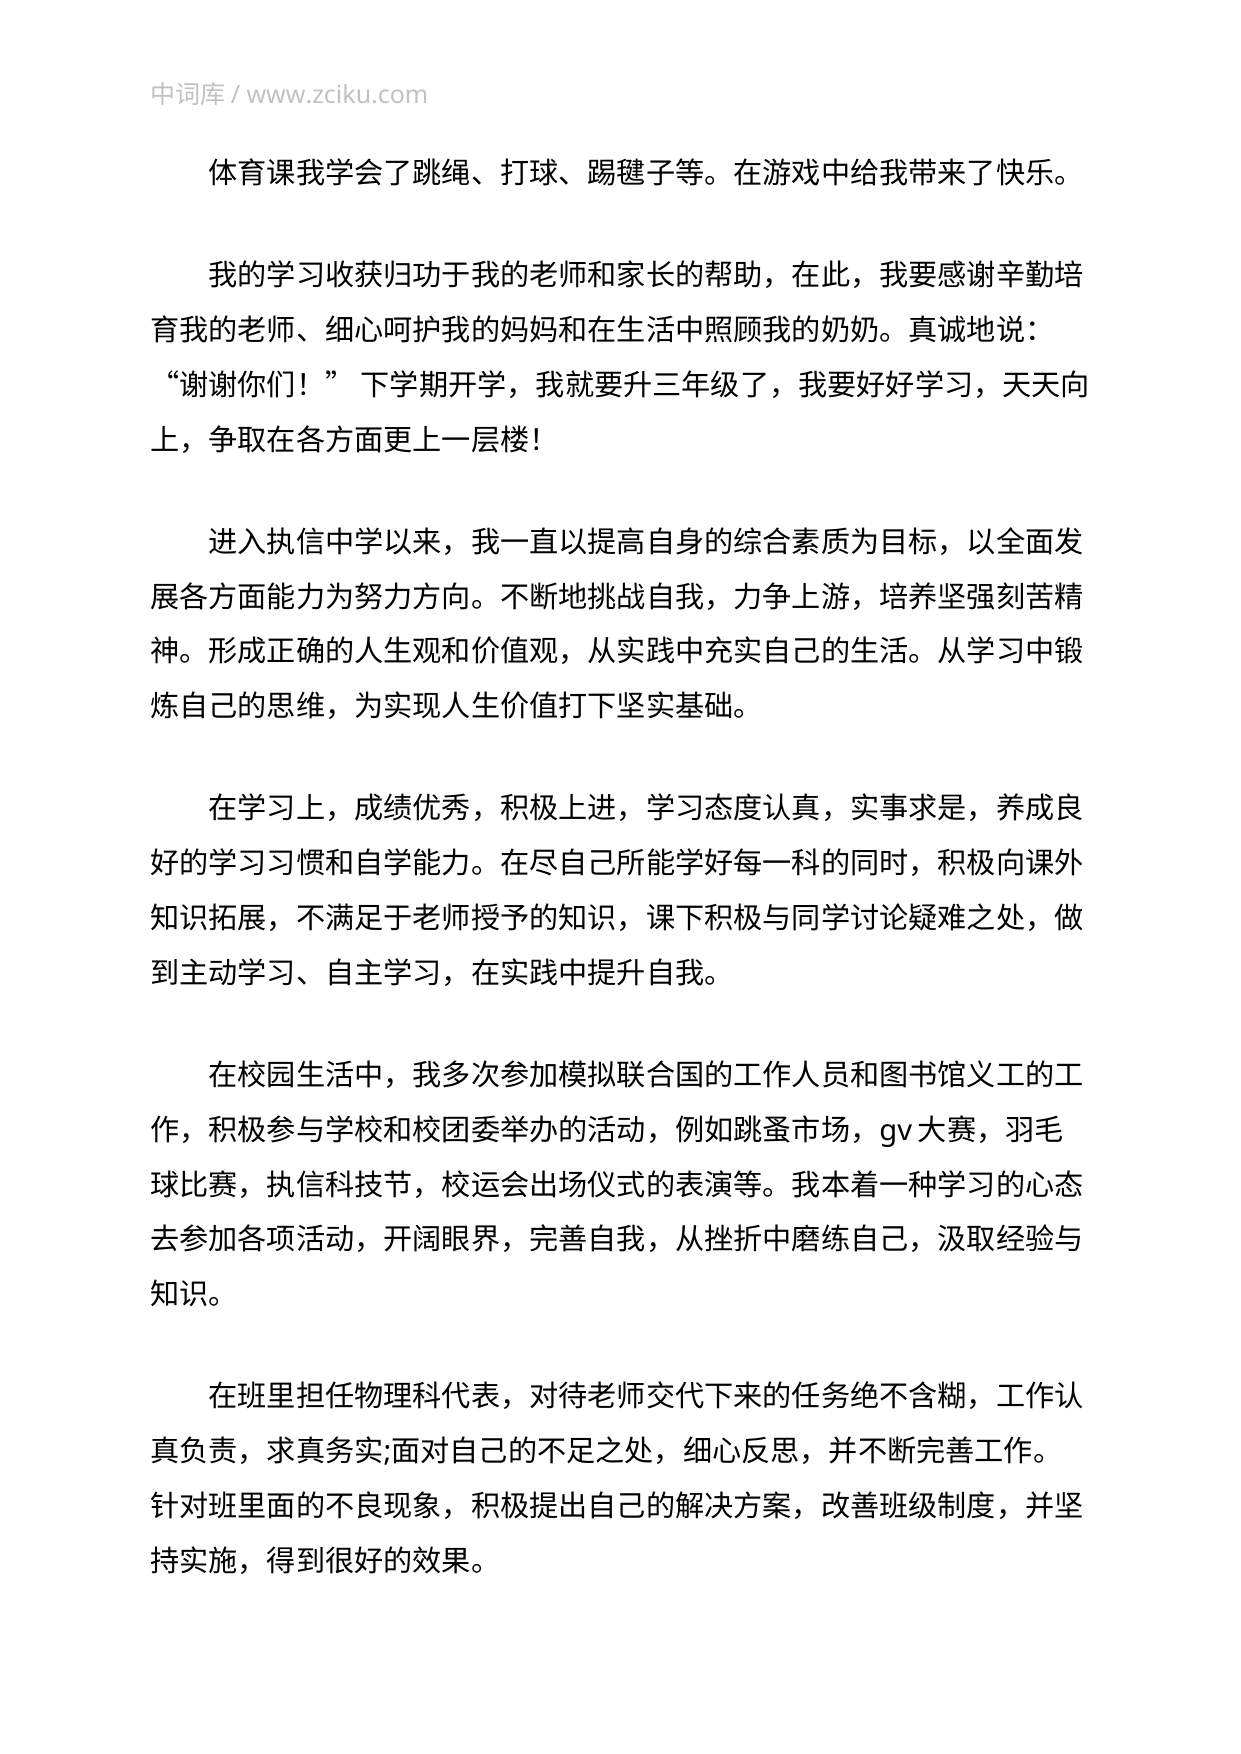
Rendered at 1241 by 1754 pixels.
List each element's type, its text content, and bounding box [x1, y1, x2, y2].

text 在班里担任物理科代表，对待老师交代下来的任务绝不含糊，工作认真负责，求真务实;面对自己的不足之处，细心反思，并不断完善工作。针对班里面的不良现象，积极提出自己的解决方案，改善班级制度，并坚持实施，得到很好的效果。 [150, 1373, 1090, 1580]
text 我的学习收获归功于我的老师和家长的帮助，在此，我要感谢辛勤培育我的老师、细心呵护我的妈妈和在生活中照顾我的奶奶。真诚地说：“谢谢你们！” 下学期开学，我就要升三年级了，我要好好学习，天天向上，争取在各方面更上一层楼！ [150, 252, 1090, 459]
text 在学习上，成绩优秀，积极上进，学习态度认真，实事求是，养成良好的学习习惯和自学能力。在尽自己所能学好每一科的同时，积极向课外知识拓展，不满足于老师授予的知识，课下积极与同学讨论疑难之处，做到主动学习、自主学习，在实践中提升自我。 [150, 785, 1090, 992]
text 体育课我学会了跳绳、打球、踢毽子等。在游戏中给我带来了快乐。 [150, 150, 1090, 192]
text 进入执信中学以来，我一直以提高自身的综合素质为目标，以全面发展各方面能力为努力方向。不断地挑战自我，力争上游，培养坚强刻苦精神。形成正确的人生观和价值观，从实践中充实自己的生活。从学习中锻炼自己的思维，为实现人生价值打下坚实基础。 [150, 518, 1090, 725]
text 在校园生活中，我多次参加模拟联合国的工作人员和图书馆义工的工作，积极参与学校和校团委举办的活动，例如跳蚤市场，gv大赛，羽毛球比赛，执信科技节，校运会出场仪式的表演等。我本着一种学习的心态去参加各项活动，开阔眼界，完善自我，从挫折中磨练自己，汲取经验与知识。 [150, 1051, 1090, 1313]
